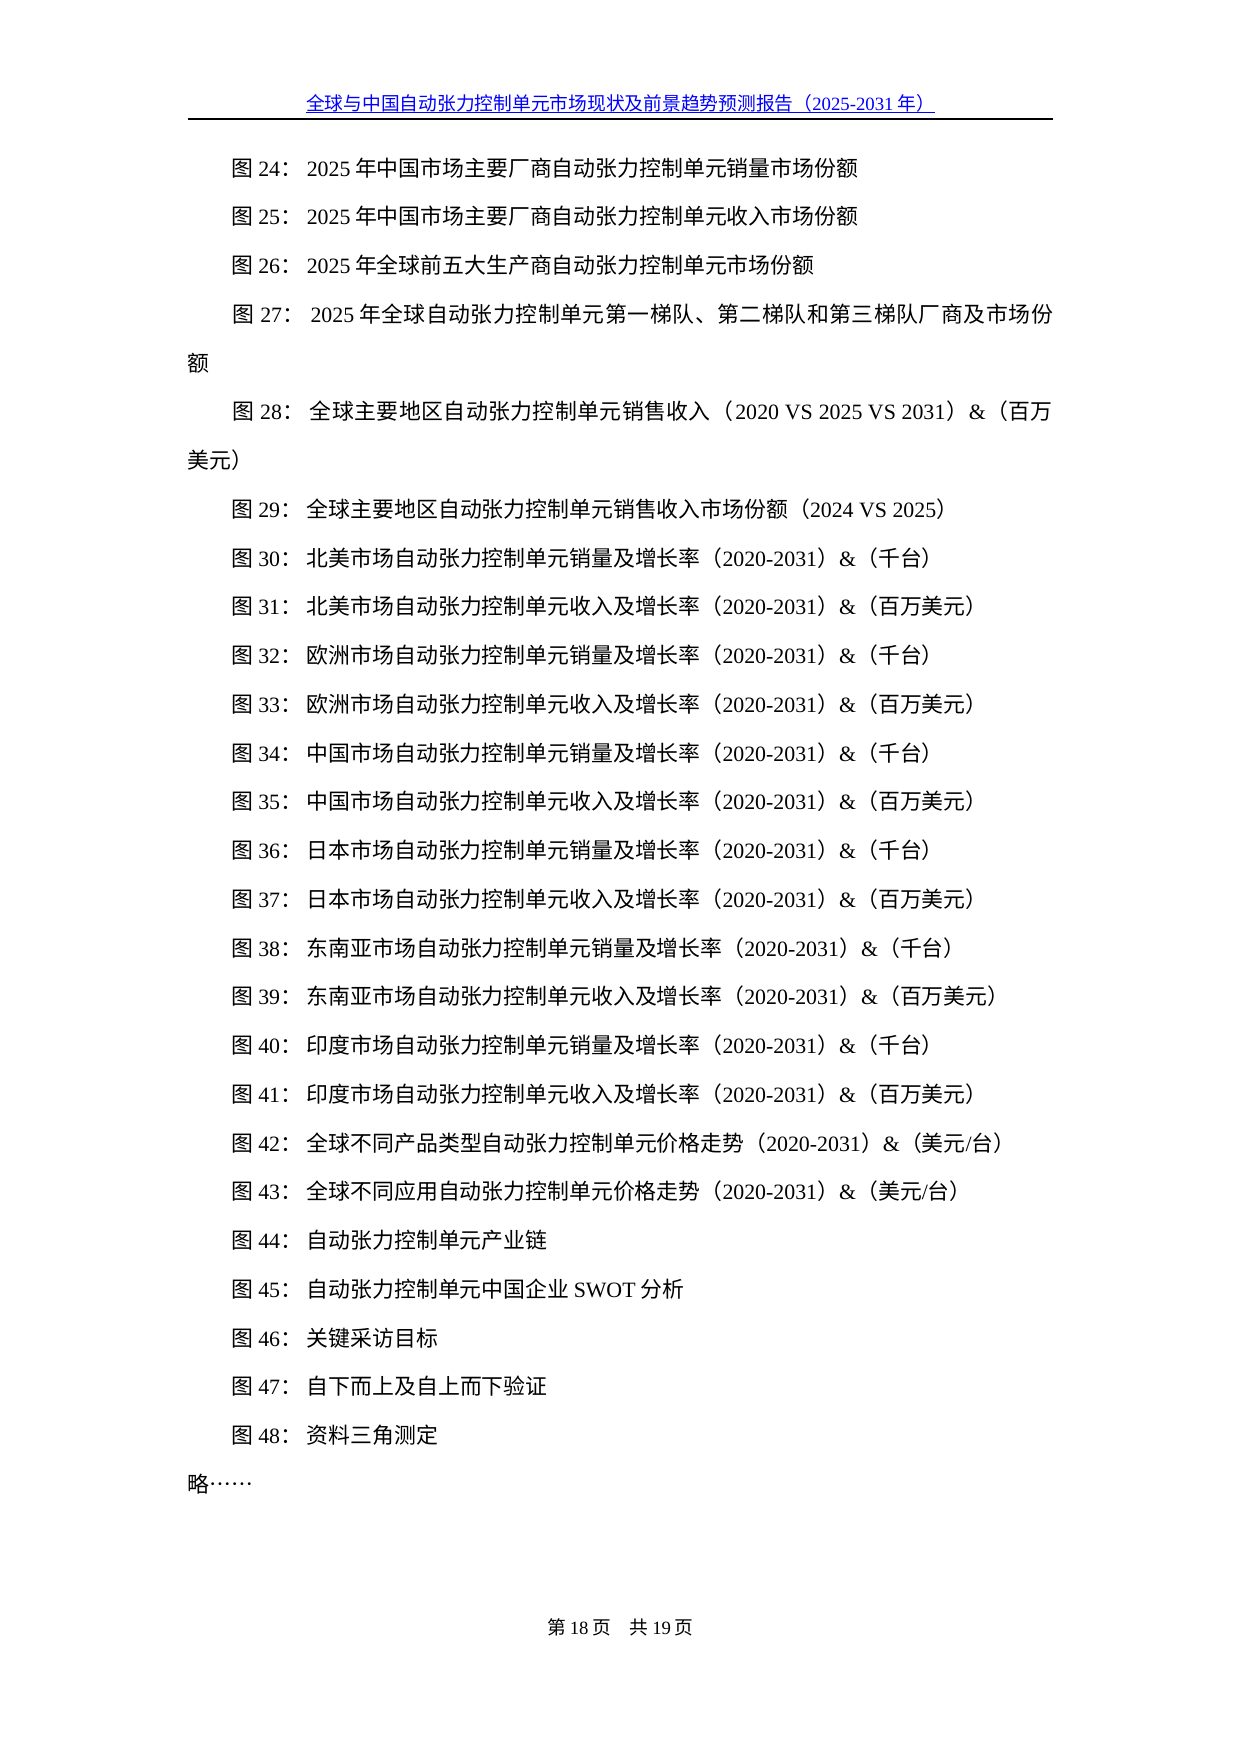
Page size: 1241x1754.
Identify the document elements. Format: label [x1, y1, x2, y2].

text [187, 150, 1053, 1499]
